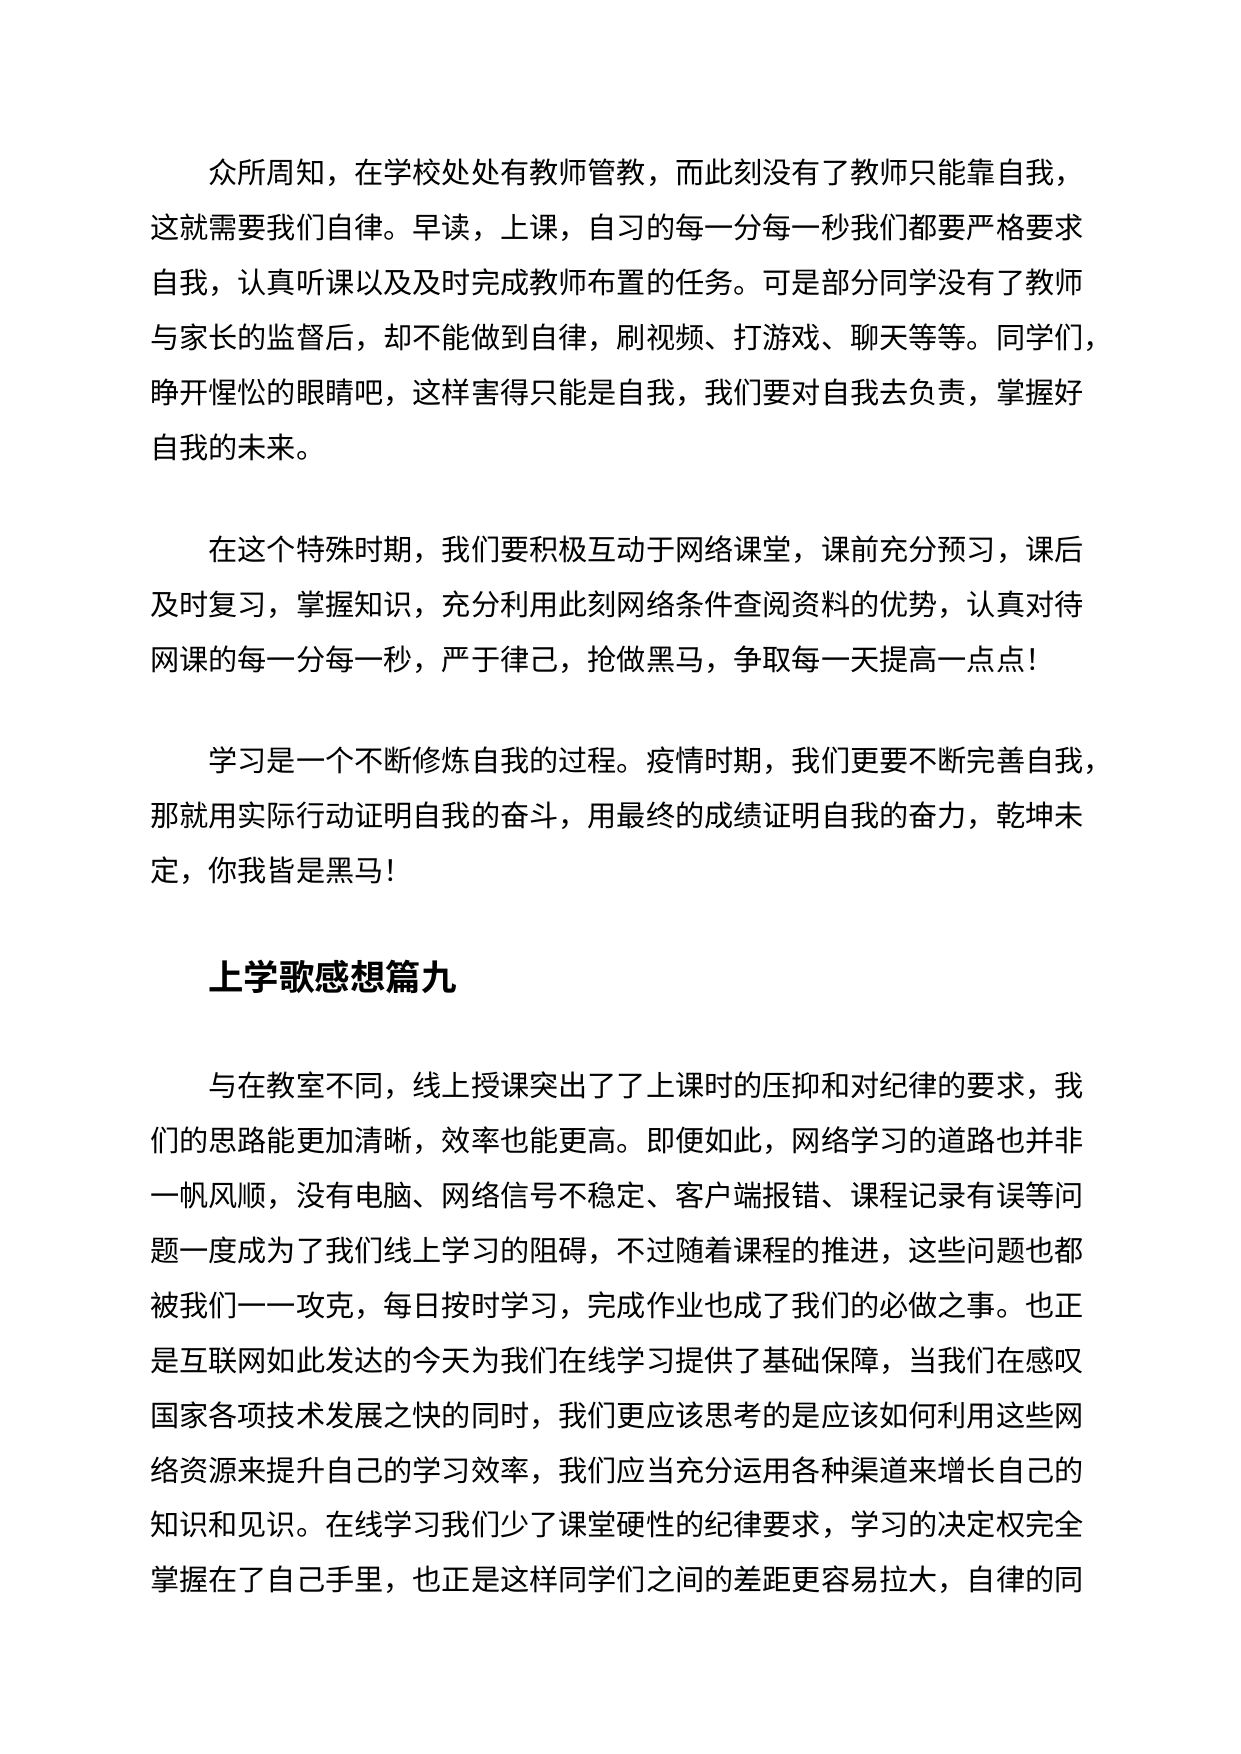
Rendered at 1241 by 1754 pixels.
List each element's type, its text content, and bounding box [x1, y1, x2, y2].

text 众所周知，在学校处处有教师管教，而此刻没有了教师只能靠自我，这就需要我们自律。早读，上课，自习的每一分每一秒我们都要严格要求自我，认真听课以及及时完成教师布置的任务。可是部分同学没有了教师与家长的监督后，却不能做到自律，刷视频、打游戏、聊天等等。同学们，睁开惺忪的眼睛吧，这样害得只能是自我，我们要对自我去负责，掌握好自我的未来。 [150, 150, 1090, 467]
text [150, 1063, 1090, 1599]
text 上学歌感想篇九 [150, 949, 1090, 1001]
text 在这个特殊时期，我们要积极互动于网络课堂，课前充分预习，课后及时复习，掌握知识，充分利用此刻网络条件查阅资料的优势，认真对待网课的每一分每一秒，严于律己，抢做黑马，争取每一天提高一点点！ [150, 526, 1090, 678]
text 学习是一个不断修炼自我的过程。疫情时期，我们更要不断完善自我，那就用实际行动证明自我的奋斗，用最终的成绩证明自我的奋力，乾坤未定，你我皆是黑马！ [150, 738, 1090, 890]
